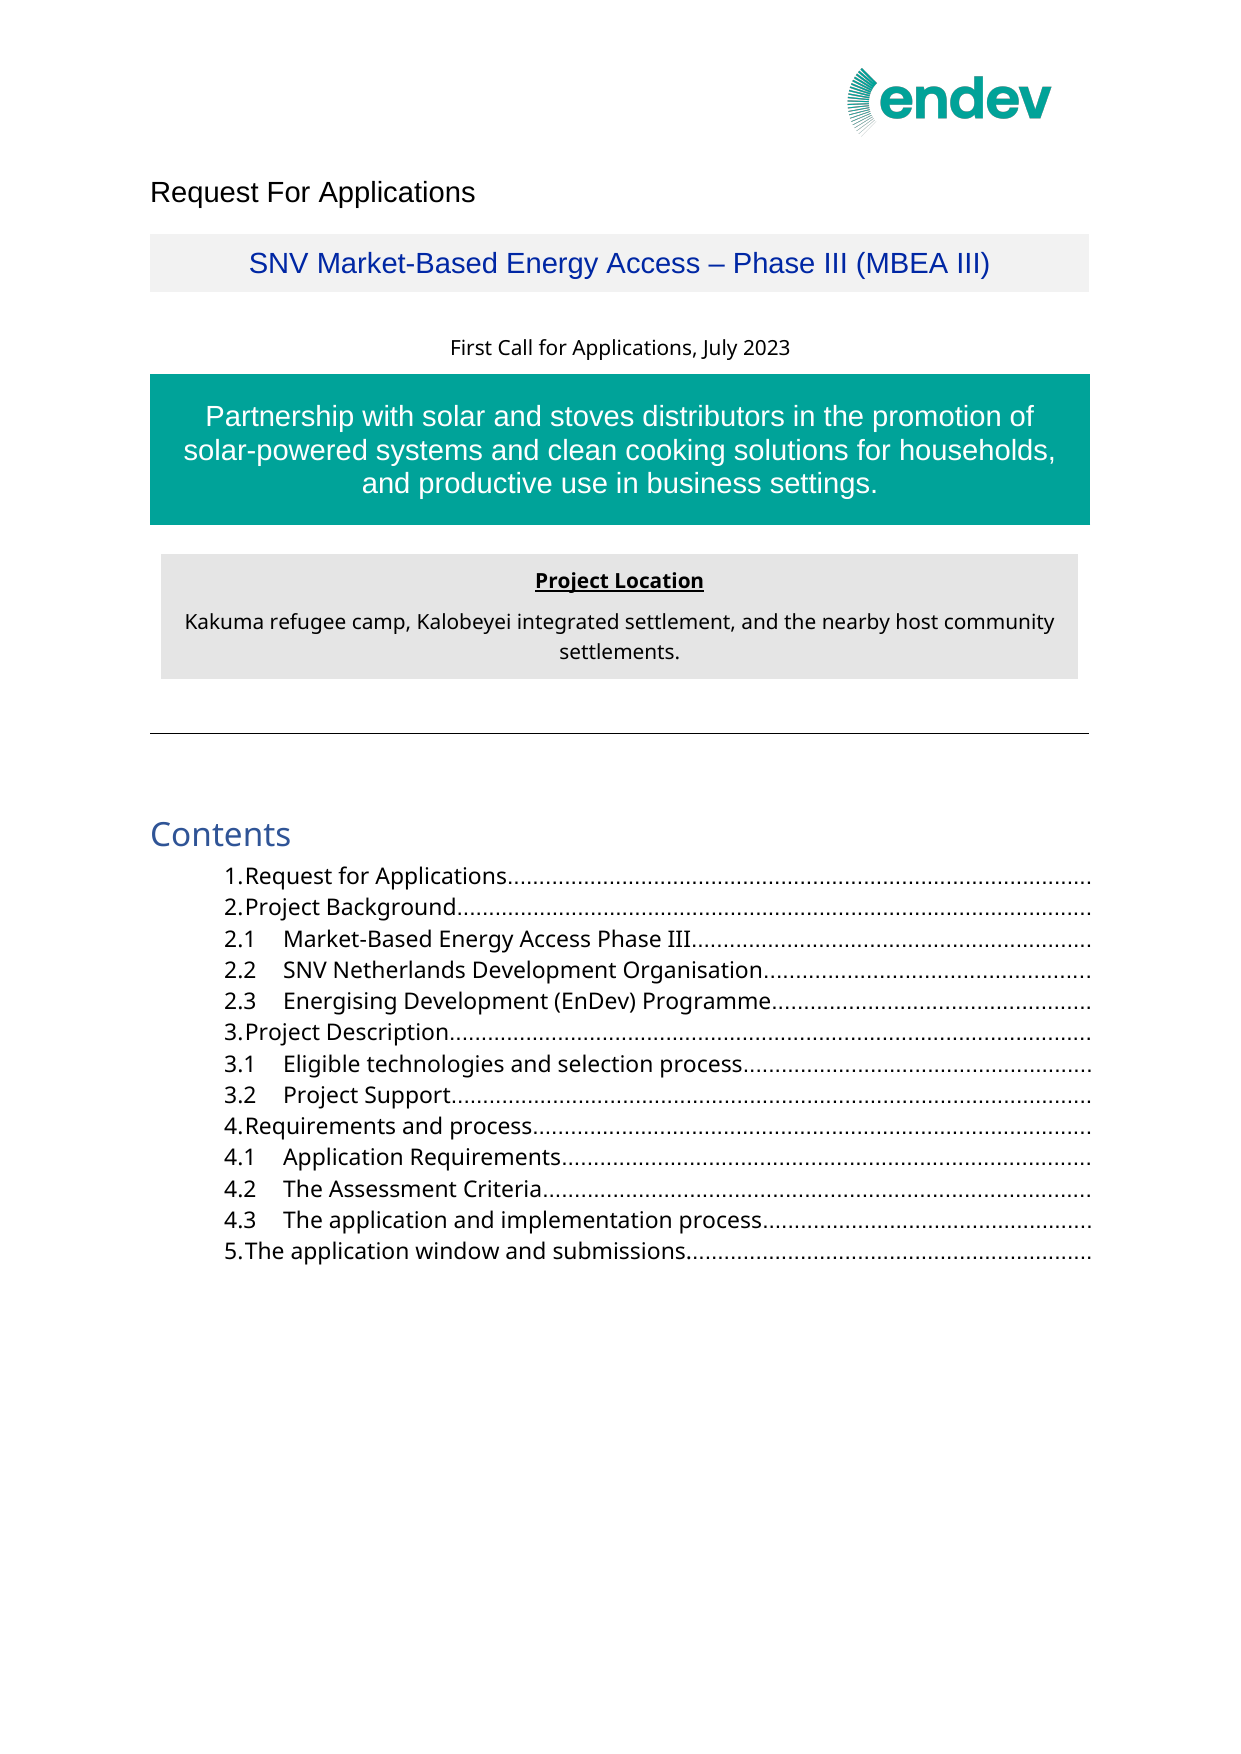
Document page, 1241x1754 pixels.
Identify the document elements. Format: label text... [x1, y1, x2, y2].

text Request For Applications [150, 175, 1090, 208]
table_header SNV Market-Based Energy Access – Phase III (MBEA III) [150, 234, 1089, 292]
text Partnership with solar and stoves distributors in the promotion of solar-powered systems and clean cooking solutions for households, and productive use in business settings. [163, 387, 1078, 512]
table_header [150, 525, 1089, 733]
picture [816, 55, 1083, 150]
text First Call for Applications, July 2023 [150, 333, 1090, 362]
